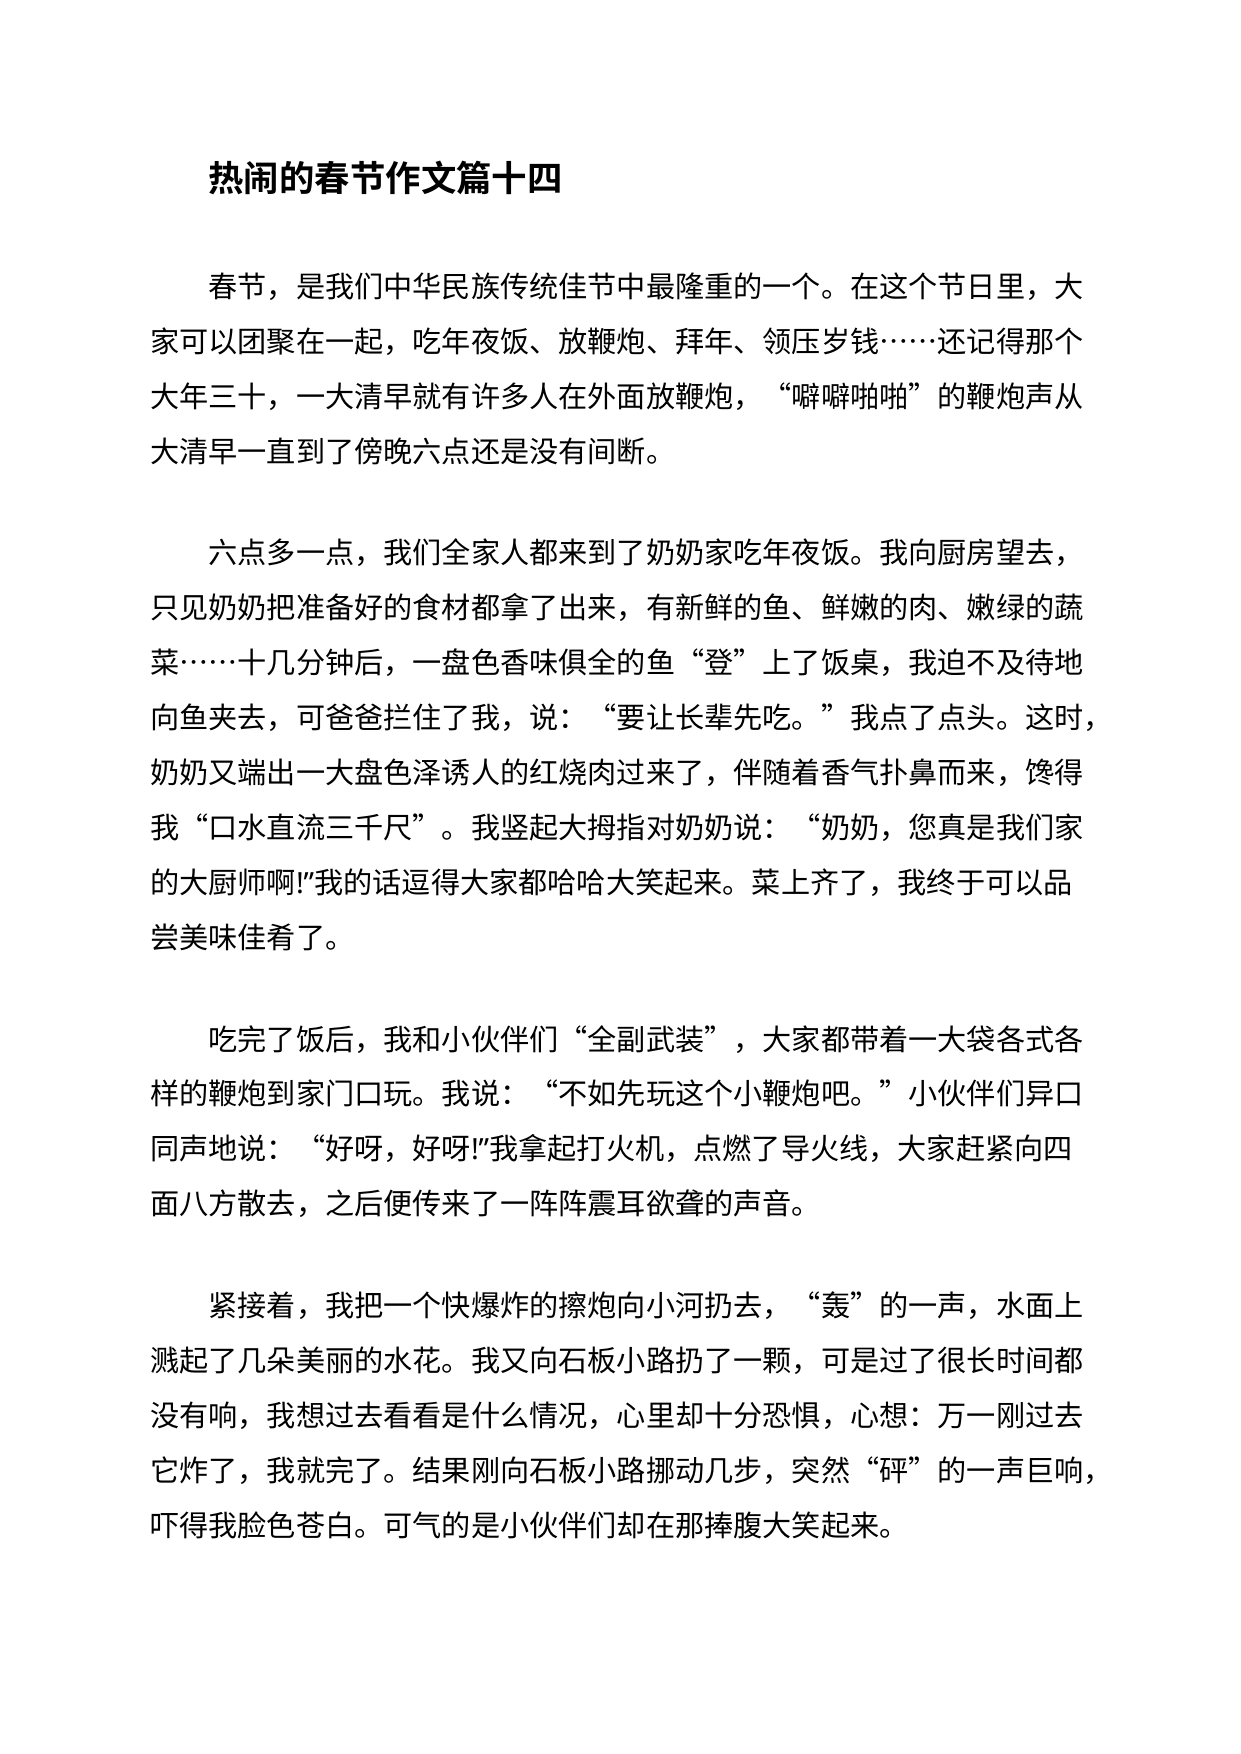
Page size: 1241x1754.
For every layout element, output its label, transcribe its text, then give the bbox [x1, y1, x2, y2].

text 热闹的春节作文篇十四 [150, 150, 1090, 201]
text 六点多一点，我们全家人都来到了奶奶家吃年夜饭。我向厨房望去，只见奶奶把准备好的食材都拿了出来，有新鲜的鱼、鲜嫩的肉、嫩绿的蔬菜……十几分钟后，一盘色香味俱全的鱼“登”上了饭桌，我迫不及待地向鱼夹去，可爸爸拦住了我，说：“要让长辈先吃。”我点了点头。这时，奶奶又端出一大盘色泽诱人的红烧肉过来了，伴随着香气扑鼻而来，馋得我“口水直流三千尺”。我竖起大拇指对奶奶说：“奶奶，您真是我们家的大厨师啊!”我的话逗得大家都哈哈大笑起来。菜上齐了，我终于可以品尝美味佳肴了。 [150, 530, 1090, 957]
text 紧接着，我把一个快爆炸的擦炮向小河扔去，“轰”的一声，水面上溅起了几朵美丽的水花。我又向石板小路扔了一颗，可是过了很长时间都没有响，我想过去看看是什么情况，心里却十分恐惧，心想：万一刚过去它炸了，我就完了。结果刚向石板小路挪动几步，突然“砰”的一声巨响，吓得我脸色苍白。可气的是小伙伴们却在那捧腹大笑起来。 [150, 1283, 1090, 1544]
text 吃完了饭后，我和小伙伴们“全副武装”，大家都带着一大袋各式各样的鞭炮到家门口玩。我说：“不如先玩这个小鞭炮吧。”小伙伴们异口同声地说：“好呀，好呀!”我拿起打火机，点燃了导火线，大家赶紧向四面八方散去，之后便传来了一阵阵震耳欲聋的声音。 [150, 1016, 1090, 1223]
text 春节，是我们中华民族传统佳节中最隆重的一个。在这个节日里，大家可以团聚在一起，吃年夜饭、放鞭炮、拜年、领压岁钱……还记得那个大年三十，一大清早就有许多人在外面放鞭炮，“噼噼啪啪”的鞭炮声从大清早一直到了傍晚六点还是没有间断。 [150, 263, 1090, 470]
